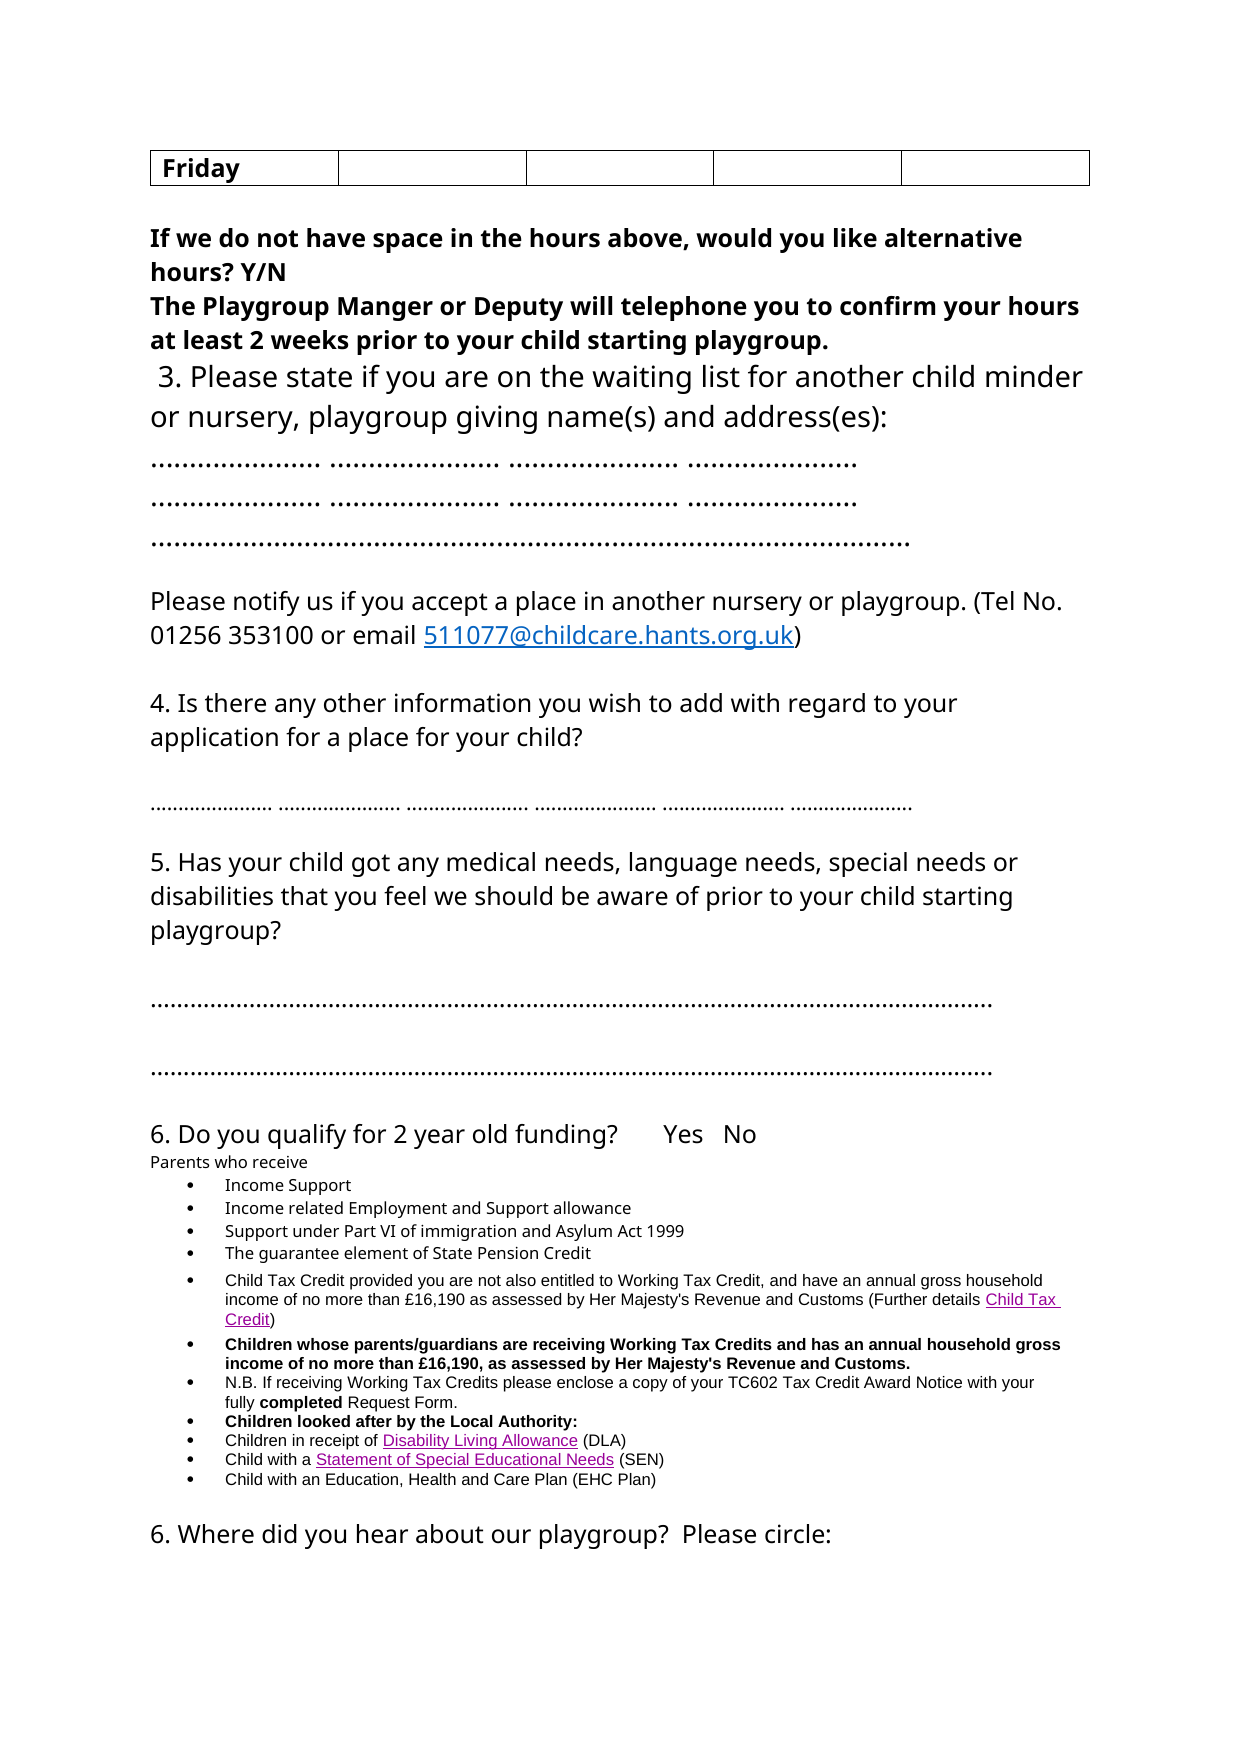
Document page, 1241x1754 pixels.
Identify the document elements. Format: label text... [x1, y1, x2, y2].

text ...................... ...................... ...................... ...................... ...................... ...................... [150, 788, 1090, 816]
text ……………………………………………………………………………………… [150, 515, 1090, 555]
text 6. Where did you hear about our playgroup? Please circle: [150, 1517, 1090, 1551]
text 5. Has your child got any medical needs, language needs, special needs or disabilities that you feel we should be aware of prior to your child starting playgroup? [150, 844, 1090, 947]
text Parents who receive [150, 1151, 1090, 1174]
text ……………………………………………………………………………………………………………….. [150, 981, 1090, 1015]
text 3. Please state if you are on the waiting list for another child minder or nursery, playgroup giving name(s) and address(es): [150, 356, 1090, 436]
table_cell [339, 151, 526, 185]
list Support under Part VI of immigration and Asylum Act 1999 [187, 1219, 1090, 1242]
text If we do not have space in the hours above, would you like alternative hours? Y/N [150, 220, 1090, 288]
table_cell Friday [151, 151, 338, 185]
text 6. Do you qualify for 2 year old funding? Yes No [150, 1117, 1090, 1151]
list Income related Employment and Support allowance [187, 1197, 1090, 1219]
table_cell [527, 151, 713, 185]
list Children looked after by the Local Authority: [187, 1412, 1090, 1431]
table_cell [902, 151, 1089, 185]
text Please notify us if you accept a place in another nursery or playgroup. (Tel No. 01256 353100 or email 511077@childcare.hants.org.uk) [150, 583, 1090, 651]
list Child Tax Credit provided you are not also entitled to Working Tax Credit, and have an annual gross household income of no more than £16,190 as assessed by Her Majesty's Revenue and Customs (Further details Child Tax Credit) [187, 1271, 1090, 1328]
text 4. Is there any other information you wish to add with regard to your application for a place for your child? [150, 686, 1090, 754]
list Child with an Education, Health and Care Plan (EHC Plan) [187, 1469, 1090, 1489]
text ……………………………………………………………………………………………………………….. [150, 1049, 1090, 1083]
text ...................... ...................... ...................... ...................... [150, 436, 1090, 476]
text The Playgroup Manger or Deputy will telephone you to confirm your hours at least 2 weeks prior to your child starting playgroup. [150, 288, 1090, 356]
list N.B. If receiving Working Tax Credits please enclose a copy of your TC602 Tax Credit Award Notice with your fully completed Request Form. [187, 1373, 1090, 1412]
list The guarantee element of State Pension Credit [187, 1242, 1090, 1265]
text ...................... ...................... ...................... ...................... [150, 476, 1090, 515]
list Children whose parents/guardians are receiving Working Tax Credits and has an annual household gross income of no more than £16,190, as assessed by Her Majesty's Revenue and Customs. [187, 1335, 1090, 1373]
list Child with a Statement of Special Educational Needs (SEN) [187, 1450, 1090, 1469]
list Children in receipt of Disability Living Allowance (DLA) [187, 1431, 1090, 1450]
table_cell [714, 151, 901, 185]
list Income Support [187, 1174, 1090, 1197]
